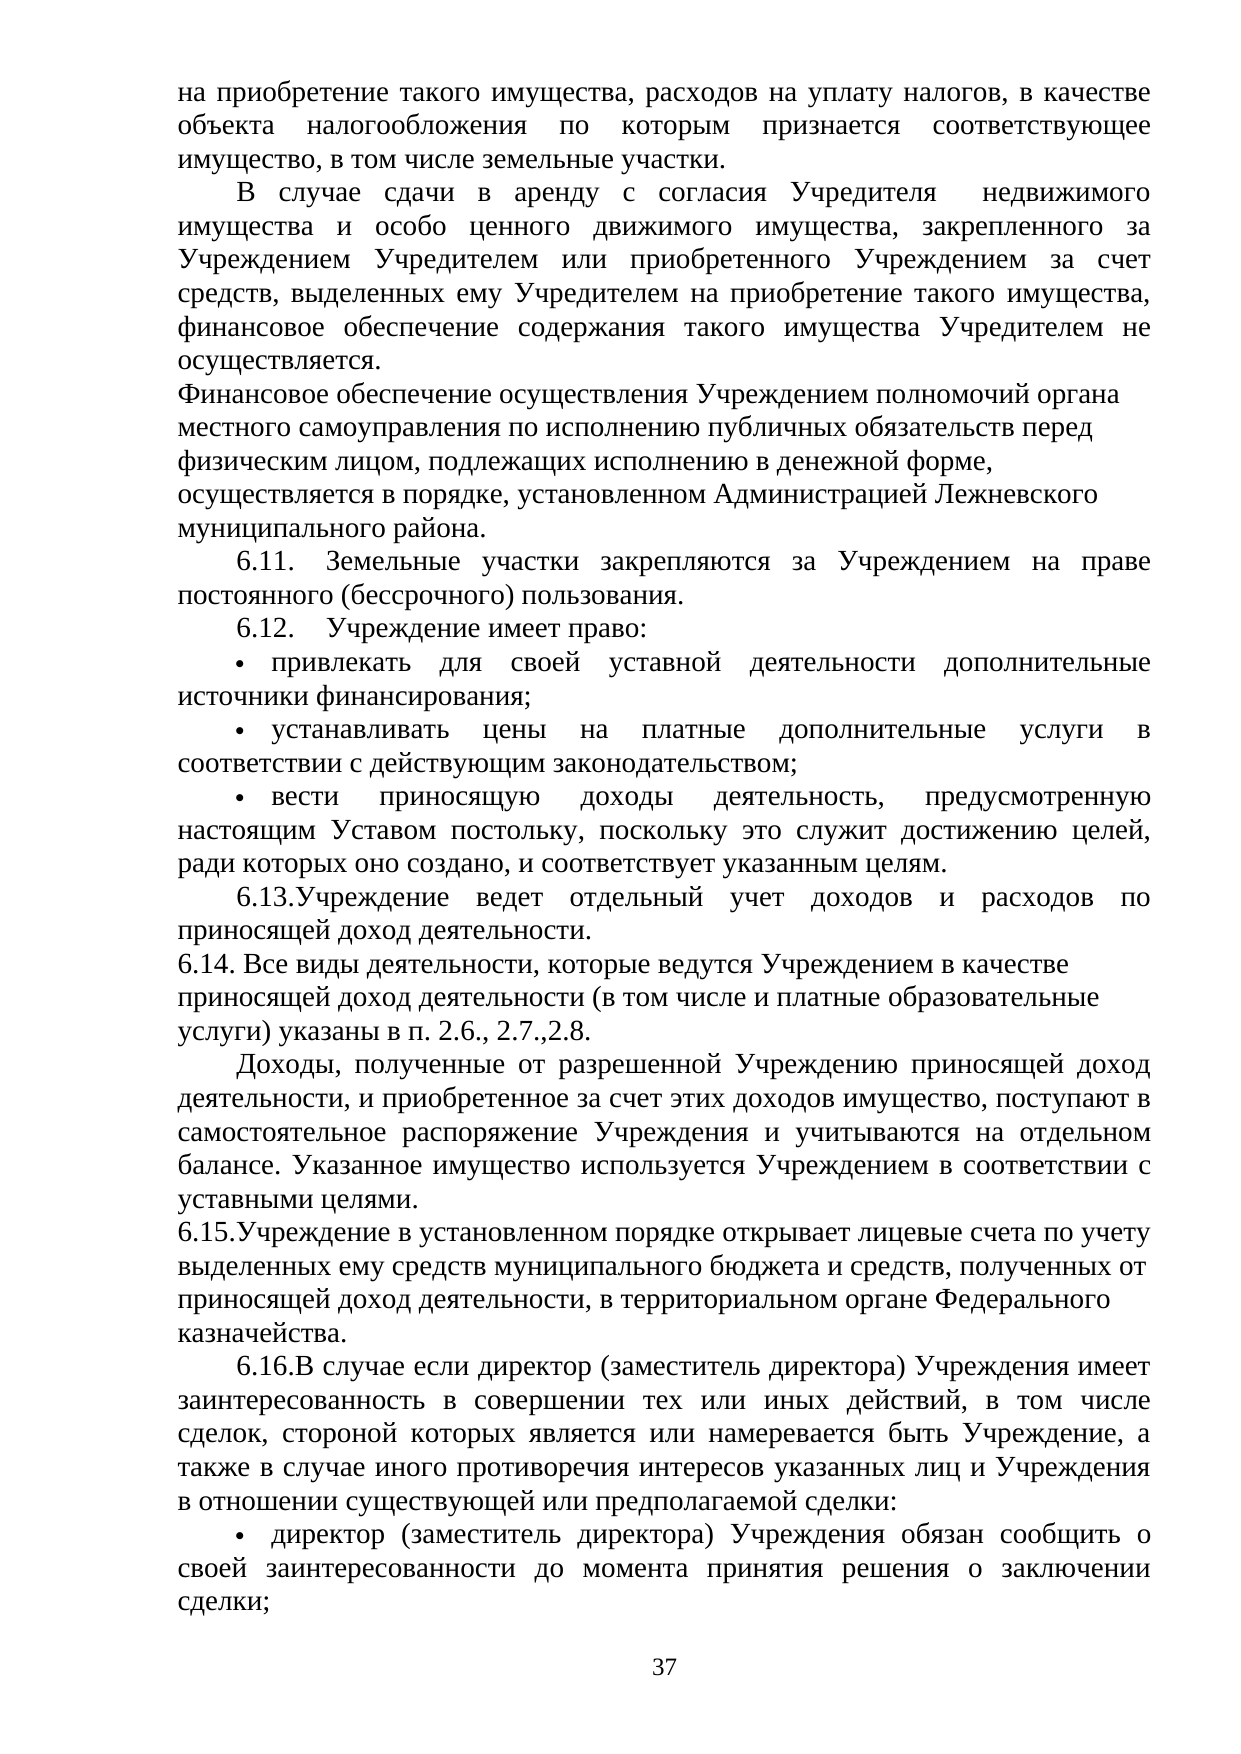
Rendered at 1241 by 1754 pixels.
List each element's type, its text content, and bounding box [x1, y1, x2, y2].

list вести приносящую доходы деятельность, предусмотренную настоящим Уставом постольку, поскольку это служит достижению целей, ради которых оно создано, и соответствует указанным целям. [177, 778, 1152, 879]
list привлекать для своей уставной деятельности дополнительные источники финансирования; [177, 644, 1152, 711]
text 6.13.Учреждение ведет отдельный учет доходов и расходов по приносящей доход деятельности. [177, 879, 1152, 946]
text Финансовое обеспечение осуществления Учреждением полномочий органа местного самоуправления по исполнению публичных обязательств перед физическим лицом, подлежащих исполнению в денежной форме, осуществляется в порядке, установленном Администрацией Лежневского муниципального района. [177, 376, 1152, 543]
text 6.16.В случае если директор (заместитель директора) Учреждения имеет заинтересованность в совершении тех или иных действий, в том числе сделок, стороной которых является или намеревается быть Учреждение, а также в случае иного противоречия интересов указанных лиц и Учреждения в отношении существующей или предполагаемой сделки: [177, 1348, 1152, 1516]
text 6.14. Все виды деятельности, которые ведутся Учреждением в качестве приносящей доход деятельности (в том числе и платные образовательные услуги) указаны в п. 2.6., 2.7.,2.8. [177, 946, 1152, 1047]
text 6.15.Учреждение в установленном порядке открывает лицевые счета по учету выделенных ему средств муниципального бюджета и средств, полученных от приносящей доход деятельности, в территориальном органе Федерального казначейства. [177, 1214, 1152, 1348]
text В случае сдачи в аренду с согласия Учредителя недвижимого имущества и особо ценного движимого имущества, закрепленного за Учреждением Учредителем или приобретенного Учреждением за счет средств, выделенных ему Учредителем на приобретение такого имущества, финансовое обеспечение содержания такого имущества Учредителем не осуществляется. [177, 174, 1152, 376]
list Учреждение имеет право: [177, 611, 1152, 644]
list Земельные участки закрепляются за Учреждением на праве постоянного (бессрочного) пользования. [177, 543, 1152, 611]
list устанавливать цены на платные дополнительные услуги в соответствии с действующим законодательством; [177, 711, 1152, 778]
text Доходы, полученные от разрешенной Учреждению приносящей доход деятельности, и приобретенное за счет этих доходов имущество, поступают в самостоятельное распоряжение Учреждения и учитываются на отдельном балансе. Указанное имущество используется Учреждением в соответствии с уставными целями. [177, 1047, 1152, 1214]
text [177, 74, 1152, 174]
list директор (заместитель директора) Учреждения обязан сообщить о своей заинтересованности до момента принятия решения о заключении сделки; [177, 1516, 1152, 1617]
